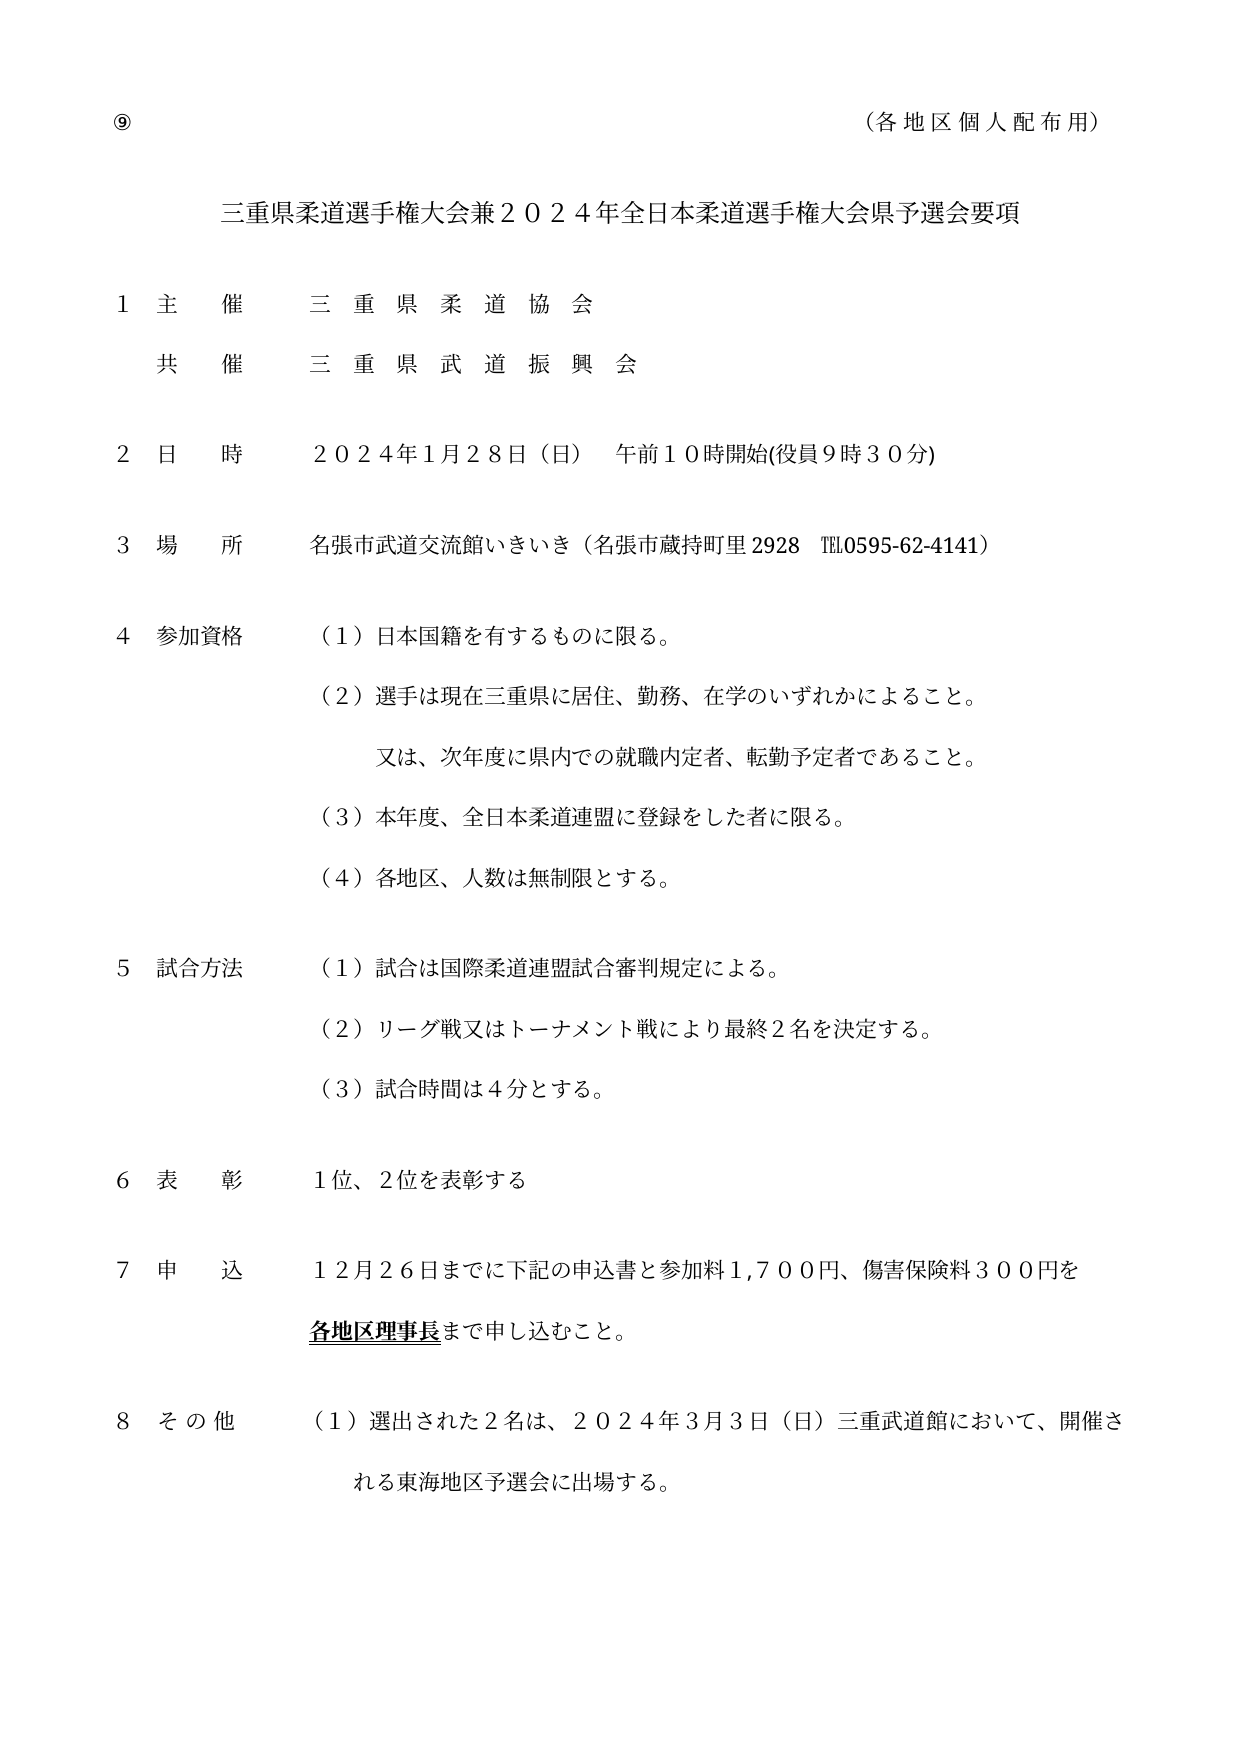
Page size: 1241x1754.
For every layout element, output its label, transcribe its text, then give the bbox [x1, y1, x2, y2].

text 各地区理事長まで申し込むこと。 [309, 1299, 1128, 1360]
text ⑨ （各 地 区 個 人 配 布 用） [112, 91, 1128, 151]
text （２）選手は現在三重県に居住、勤務、在学のいずれかによること。 [112, 665, 1128, 725]
text ３ 場 所 名張市武道交流館いきいき（名張市蔵持町里2928 ℡0595-62-4141） [112, 514, 1128, 574]
text （３）試合時間は４分とする。 [112, 1058, 1128, 1118]
text ８ そ の 他 （１）選出された２名は、２０２４年３月３日（日）三重武道館において、開催される東海地区予選会に出場する。 [112, 1390, 1128, 1511]
text ７ 申 込 １２月２６日までに下記の申込書と参加料１,７００円、傷害保険料３００円を [112, 1239, 1128, 1299]
text ４ 参加資格 （１）日本国籍を有するものに限る。 [112, 604, 1128, 665]
text １ 主 催 三 重 県 柔 道 協 会 [112, 272, 1128, 333]
text 又は、次年度に県内での就職内定者、転勤予定者であること。 [112, 725, 1128, 786]
text ６ 表 彰 １位、２位を表彰する [112, 1148, 1128, 1209]
text （４）各地区、人数は無制限とする。 [112, 846, 1128, 907]
text ２ 日 時 ２０２４年１月２８日（日） 午前１０時開始(役員９時３０分) [112, 423, 1128, 484]
text （２）リーグ戦又はトーナメント戦により最終２名を決定する。 [112, 997, 1128, 1058]
text 三重県柔道選手権大会兼２０２４年全日本柔道選手権大会県予選会要項 [112, 182, 1128, 242]
text （３）本年度、全日本柔道連盟に登録をした者に限る。 [112, 786, 1128, 846]
text 共 催 三 重 県 武 道 振 興 会 [112, 333, 1128, 393]
text ５ 試合方法 （１）試合は国際柔道連盟試合審判規定による。 [112, 937, 1128, 997]
